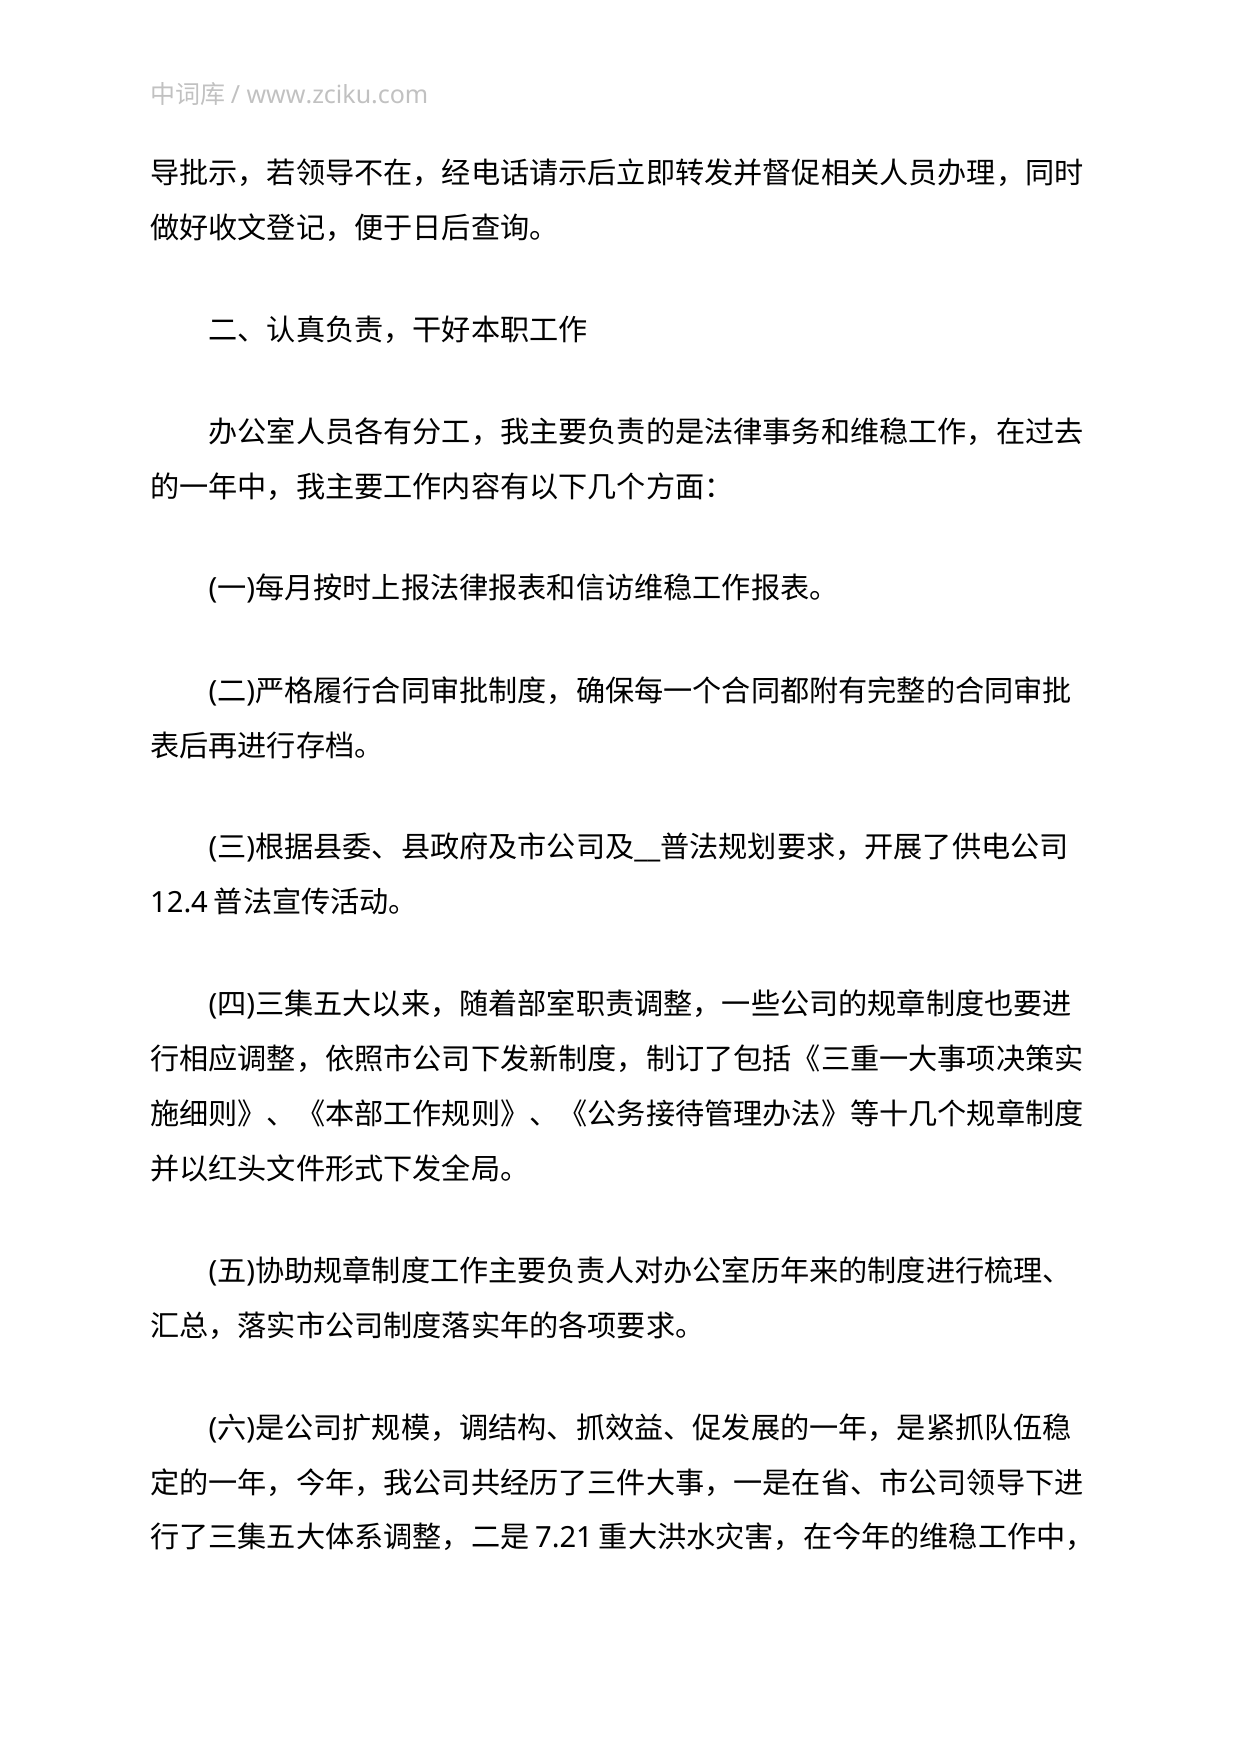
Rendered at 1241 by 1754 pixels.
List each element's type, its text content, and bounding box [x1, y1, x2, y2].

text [150, 1404, 1090, 1556]
text (四)三集五大以来，随着部室职责调整，一些公司的规章制度也要进行相应调整，依照市公司下发新制度，制订了包括《三重一大事项决策实施细则》、《本部工作规则》、《公务接待管理办法》等十几个规章制度并以红头文件形式下发全局。 [150, 981, 1090, 1188]
text 办公室人员各有分工，我主要负责的是法律事务和维稳工作，在过去的一年中，我主要工作内容有以下几个方面： [150, 408, 1090, 506]
text (三)根据县委、县政府及市公司及__普法规划要求，开展了供电公司12.4普法宣传活动。 [150, 824, 1090, 921]
text (二)严格履行合同审批制度，确保每一个合同都附有完整的合同审批表后再进行存档。 [150, 667, 1090, 764]
text (五)协助规章制度工作主要负责人对办公室历年来的制度进行梳理、汇总，落实市公司制度落实年的各项要求。 [150, 1247, 1090, 1345]
text (一)每月按时上报法律报表和信访维稳工作报表。 [150, 565, 1090, 607]
text 二、认真负责，干好本职工作 [150, 307, 1090, 349]
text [150, 150, 1090, 247]
